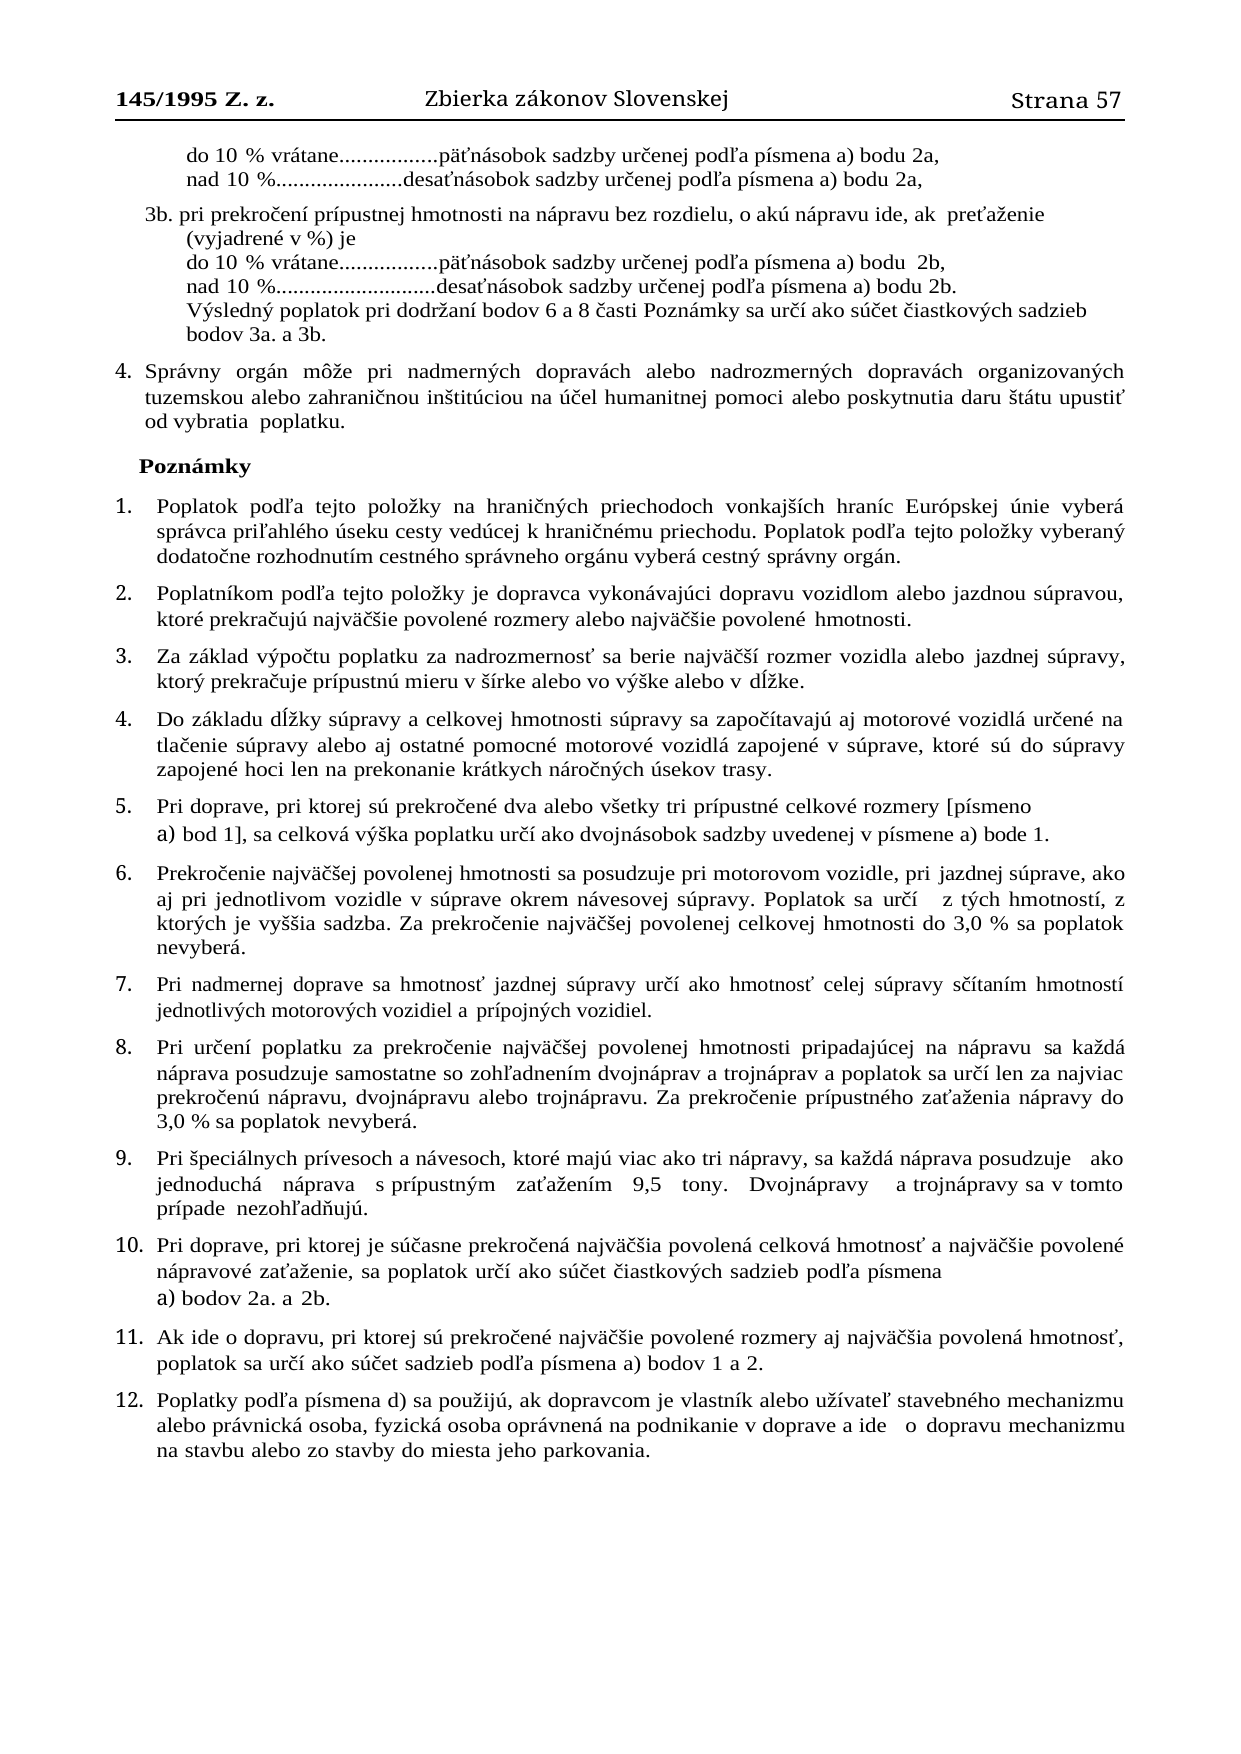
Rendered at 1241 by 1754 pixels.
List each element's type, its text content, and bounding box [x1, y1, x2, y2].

list Pri určení poplatku za prekročenie najväčšej povolenej hmotnosti pripadajúcej na nápravu sa každá náprava posudzuje samostatne so zohľadnením dvojnáprav a trojnáprav a poplatok sa určí len za najviac prekročenú nápravu, dvojnápravu alebo trojnápravu. Za prekročenie prípustného zaťaženia nápravy do 3,0 % sa poplatok nevyberá. [115, 1032, 1125, 1133]
text do 10 % vrátane päťnásobok sadzby určenej podľa písmena a) bodu 2a, [186, 143, 1138, 167]
list Prekročenie najväčšej povolenej hmotnosti sa posudzuje pri motorovom vozidle, pri jazdnej súprave, ako aj pri jednotlivom vozidle v súprave okrem návesovej súpravy. Poplatok sa určí z tých hmotností, z ktorých je vyššia sadzba. Za prekročenie najväčšej povolenej celkovej hmotnosti do 3,0 % sa poplatok nevyberá. [115, 858, 1125, 959]
list Ak ide o dopravu, pri ktorej sú prekročené najväčšie povolené rozmery aj najväčšia povolená hmotnosť, poplatok sa určí ako súčet sadzieb podľa písmena a) bodov 1 a 2. [115, 1322, 1125, 1374]
text nad 10 % desaťnásobok sadzby určenej podľa písmena a) bodu 2a, [186, 167, 1138, 191]
list bod 1], sa celková výška poplatku určí ako dvojnásobok sadzby uvedenej v písmene a) bode 1. [156, 819, 1125, 848]
text do 10 % vrátane päťnásobok sadzby určenej podľa písmena a) bodu 2b, [186, 250, 1138, 274]
list Pri nadmernej doprave sa hmotnosť jazdnej súpravy určí ako hmotnosť celej súpravy sčítaním hmotností jednotlivých motorových vozidiel a prípojných vozidiel. [115, 969, 1125, 1022]
list Pri doprave, pri ktorej je súčasne prekročená najväčšia povolená celková hmotnosť a najväčšie povolené nápravové zaťaženie, sa poplatok určí ako súčet čiastkových sadzieb podľa písmena [115, 1231, 1125, 1283]
list Poplatky podľa písmena d) sa použijú, ak dopravcom je vlastník alebo užívateľ stavebného mechanizmu alebo právnická osoba, fyzická osoba oprávnená na podnikanie v doprave a ide o dopravu mechanizmu na stavbu alebo zo stavby do miesta jeho parkovania. [115, 1385, 1125, 1462]
list bodov 2a. a 2b. [156, 1283, 1138, 1312]
list Poplatok podľa tejto položky na hraničných priechodoch vonkajších hraníc Európskej únie vyberá správca priľahlého úseku cesty vedúcej k hraničnému priechodu. Poplatok podľa tejto položky vyberaný dodatočne rozhodnutím cestného správneho orgánu vyberá cestný správny orgán. [115, 491, 1125, 568]
list Do základu dĺžky súpravy a celkovej hmotnosti súpravy sa započítavajú aj motorové vozidlá určené na tlačenie súpravy alebo aj ostatné pomocné motorové vozidlá zapojené v súprave, ktoré sú do súpravy zapojené hoci len na prekonanie krátkych náročných úsekov trasy. [115, 704, 1125, 781]
list Poplatníkom podľa tejto položky je dopravca vykonávajúci dopravu vozidlom alebo jazdnou súpravou, ktoré prekračujú najväčšie povolené rozmery alebo najväčšie povolené hmotnosti. [115, 578, 1125, 631]
text nad 10 % desaťnásobok sadzby určenej podľa písmena a) bodu 2b. [186, 274, 1138, 298]
list Za základ výpočtu poplatku za nadrozmernosť sa berie najväčší rozmer vozidla alebo jazdnej súpravy, ktorý prekračuje prípustnú mieru v šírke alebo vo výške alebo v dĺžke. [115, 641, 1125, 693]
list Pri doprave, pri ktorej sú prekročené dva alebo všetky tri prípustné celkové rozmery [písmeno [115, 791, 1138, 819]
text Výsledný poplatok pri dodržaní bodov 6 a 8 časti Poznámky sa určí ako súčet čiastkových sadzieb bodov 3a. a 3b. [186, 298, 1138, 346]
list Pri špeciálnych prívesoch a návesoch, ktoré majú viac ako tri nápravy, sa každá náprava posudzuje ako jednoduchá náprava s prípustným zaťažením 9,5 tony. Dvojnápravy a trojnápravy sa v tomto prípade nezohľadňujú. [115, 1143, 1125, 1220]
list Správny orgán môže pri nadmerných dopravách alebo nadrozmerných dopravách organizovaných tuzemskou alebo zahraničnou inštitúciou na účel humanitnej pomoci alebo poskytnutia daru štátu upustiť od vybratia poplatku. [115, 356, 1125, 433]
text 3b. pri prekročení prípustnej hmotnosti na nápravu bez rozdielu, o akú nápravu ide, ak preťaženie (vyjadrené v %) je [144, 202, 1101, 250]
text Poznámky [139, 454, 1138, 478]
